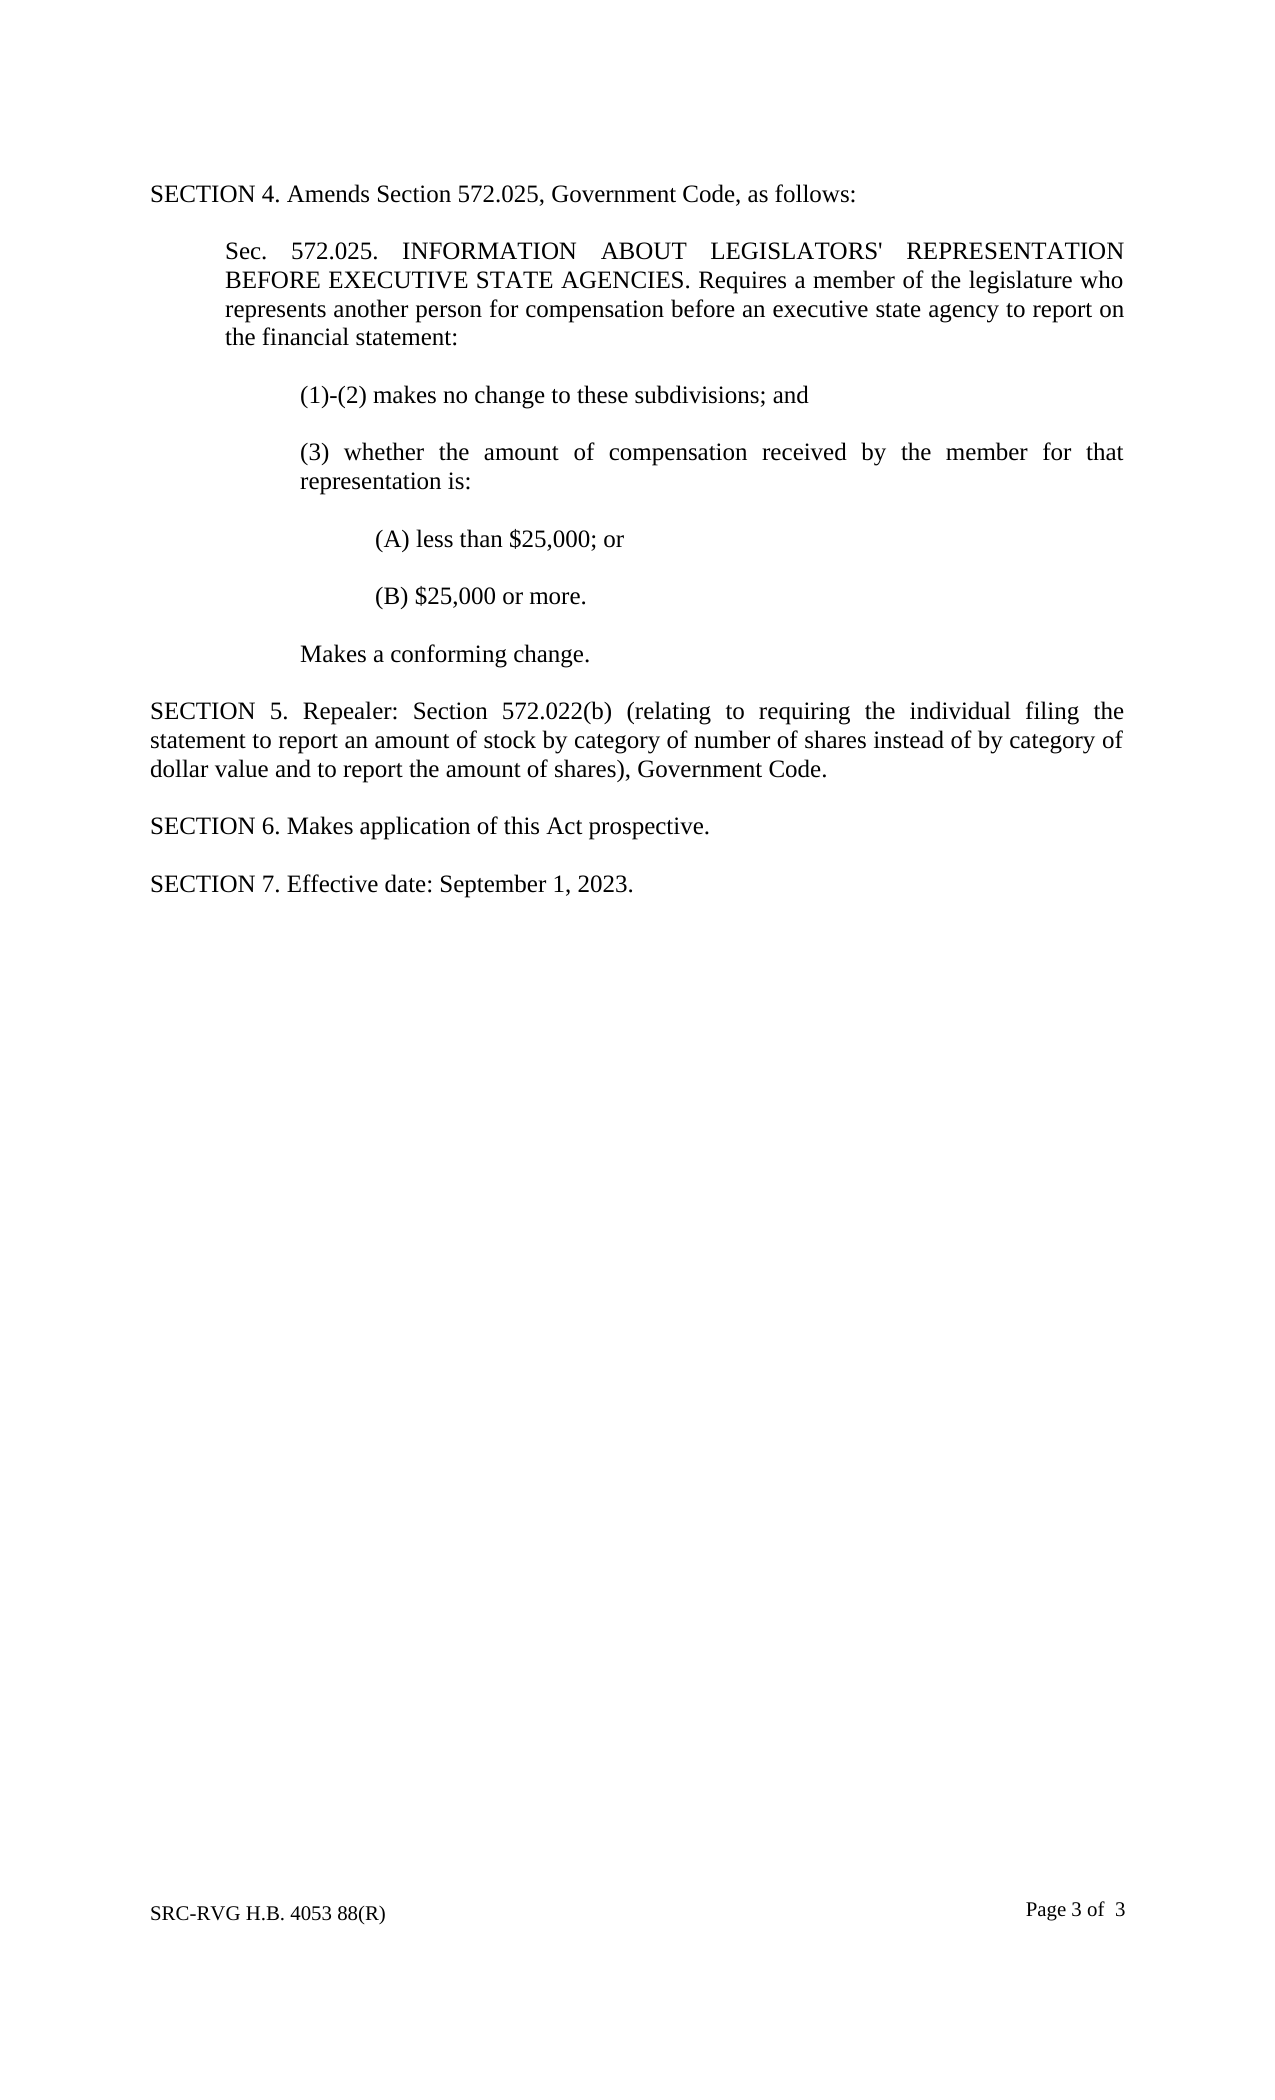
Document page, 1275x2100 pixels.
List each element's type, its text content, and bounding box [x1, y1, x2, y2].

text (A) less than $25,000; or [375, 524, 1125, 552]
text SECTION 4. Amends Section 572.025, Government Code, as follows: [150, 179, 1125, 207]
text (3) whether the amount of compensation received by the member for that representation is: [300, 437, 1125, 495]
text SECTION 6. Makes application of this Act prospective. [150, 811, 1125, 840]
text (B) $25,000 or more. [375, 581, 1125, 610]
text SECTION 7. Effective date: September 1, 2023. [150, 869, 1125, 897]
text Sec. 572.025. INFORMATION ABOUT LEGISLATORS' REPRESENTATION BEFORE EXECUTIVE STATE AGENCIES. Requires a member of the legislature who represents another person for compensation before an executive state agency to report on the financial statement: [225, 236, 1125, 351]
text SECTION 5. Repealer: Section 572.022(b) (relating to requiring the individual filing the statement to report an amount of stock by category of number of shares instead of by category of dollar value and to report the amount of shares), Government Code. [150, 696, 1125, 782]
text (1)-(2) makes no change to these subdivisions; and [300, 380, 1125, 409]
text Makes a conforming change. [300, 639, 1125, 667]
